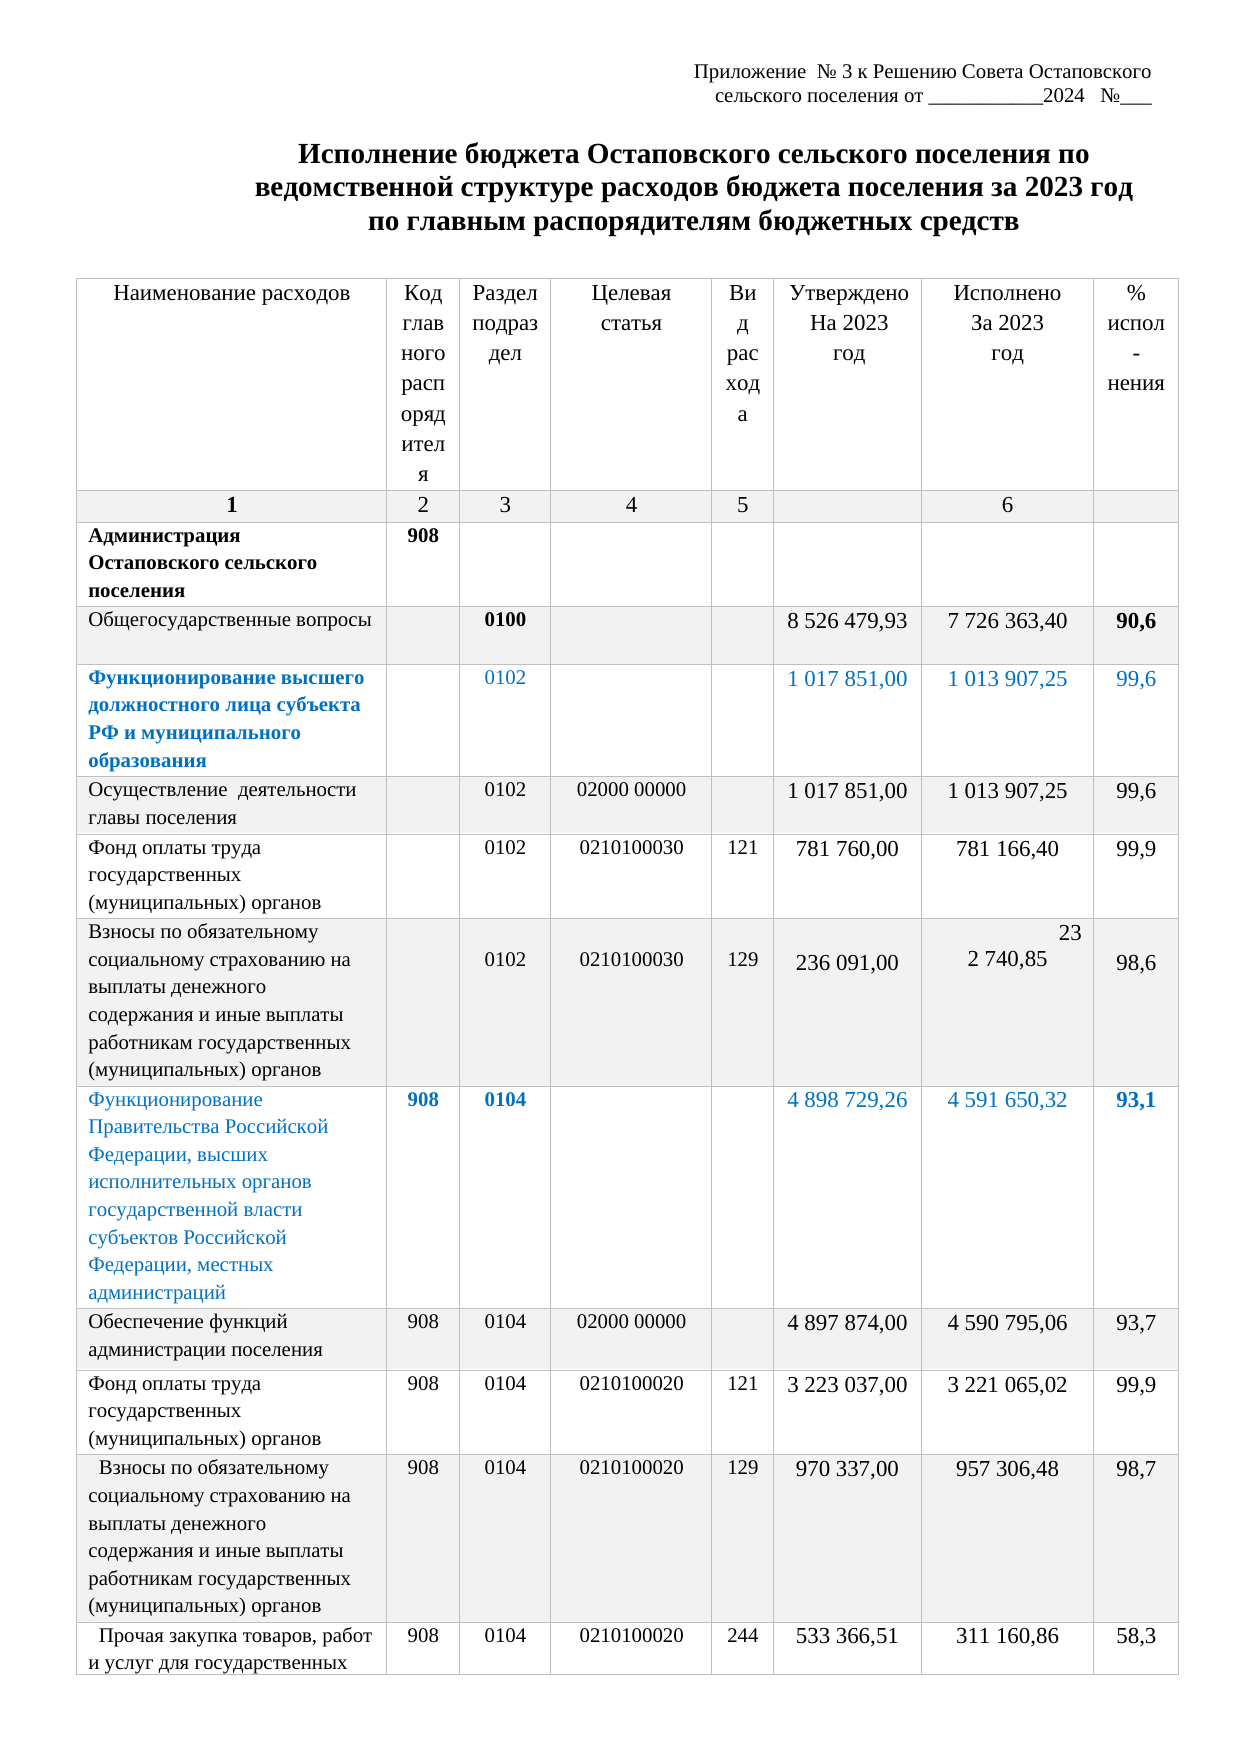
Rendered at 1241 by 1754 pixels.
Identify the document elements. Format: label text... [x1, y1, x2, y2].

table_cell Администрация Остаповского сельского поселения [77, 523, 386, 606]
table_cell 908 [387, 1309, 459, 1369]
table_cell [712, 523, 773, 606]
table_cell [77, 1623, 386, 1674]
table_cell 93,7 [1094, 1309, 1178, 1369]
table_cell 2 [387, 491, 459, 522]
table_cell Фонд оплаты труда государственных (муниципальных) органов [77, 835, 386, 918]
table_cell 4 898 729,26 [774, 1087, 921, 1308]
text сельского поселения от ___________2024 №___ [236, 83, 1152, 107]
table_cell Взносы по обязательному социальному страхованию на выплаты денежного содержания и иные выплаты работникам государственных (муниципальных) органов [77, 919, 386, 1086]
table_cell [712, 1309, 773, 1369]
table_cell 0210100030 [551, 919, 711, 1086]
table_cell 0102 [460, 777, 550, 833]
table_cell 0100 [460, 607, 550, 664]
table_cell Осуществление деятельности главы поселения [77, 777, 386, 833]
table_cell 0104 [460, 1087, 550, 1308]
table_cell 3 [460, 491, 550, 522]
table_cell 908 [387, 1087, 459, 1308]
table_cell 0102 [460, 665, 550, 776]
table_cell [551, 1087, 711, 1308]
table_cell 0210100020 [551, 1623, 711, 1674]
table_cell [387, 607, 459, 664]
table_cell [774, 491, 921, 522]
table_cell [387, 777, 459, 833]
table_cell 957 306,48 [922, 1455, 1093, 1622]
table_cell 781 166,40 [922, 835, 1093, 918]
table_cell Взносы по обязательному социальному страхованию на выплаты денежного содержания и иные выплаты работникам государственных (муниципальных) органов [77, 1455, 386, 1622]
table_cell 58,3 [1094, 1623, 1178, 1674]
table_cell 781 760,00 [774, 835, 921, 918]
table_cell Функционирование Правительства Российской Федерации, высших исполнительных органов государственной власти субъектов Российской Федерации, местных администраций [77, 1087, 386, 1308]
table_cell 99,6 [1094, 665, 1178, 776]
table_cell 02000 00000 [551, 1309, 711, 1369]
table_cell [712, 607, 773, 664]
table_cell 4 590 795,06 [922, 1309, 1093, 1369]
text Приложение № 3 к Решению Совета Остаповского [605, 59, 1152, 83]
table_cell 7 726 363,40 [922, 607, 1093, 664]
table_cell Функционирование высшего должностного лица субъекта РФ и муниципального образования [77, 665, 386, 776]
table_cell 0104 [460, 1371, 550, 1454]
table_cell [460, 523, 550, 606]
table_header Утверждено На 2023 год [774, 279, 921, 490]
table_cell [774, 523, 921, 606]
table_cell 99,9 [1094, 835, 1178, 918]
table_header Целевая статья [551, 279, 711, 490]
table_cell Фонд оплаты труда государственных (муниципальных) органов [77, 1371, 386, 1454]
table_cell 93,1 [1094, 1087, 1178, 1308]
table_cell 0104 [460, 1623, 550, 1674]
table_cell 129 [712, 1455, 773, 1622]
table_cell 908 [387, 523, 459, 606]
table_cell 0102 [460, 835, 550, 918]
table_cell 3 221 065,02 [922, 1371, 1093, 1454]
table_cell 0210100020 [551, 1371, 711, 1454]
table_cell 0102 [460, 919, 550, 1086]
table_cell [551, 523, 711, 606]
table_cell 0210100020 [551, 1455, 711, 1622]
table_cell 1 [77, 491, 386, 522]
table_cell 121 [712, 835, 773, 918]
table_cell 99,9 [1094, 1371, 1178, 1454]
table_cell 129 [712, 919, 773, 1086]
table_cell 908 [387, 1371, 459, 1454]
table_cell 533 366,51 [774, 1623, 921, 1674]
table_cell 1 017 851,00 [774, 777, 921, 833]
table_cell 1 013 907,25 [922, 665, 1093, 776]
table_cell [387, 835, 459, 918]
table_cell 244 [712, 1623, 773, 1674]
table_cell [712, 777, 773, 833]
table_header Разделподраздел [460, 279, 550, 490]
table_cell 3 223 037,00 [774, 1371, 921, 1454]
table_cell 4 897 874,00 [774, 1309, 921, 1369]
table_cell 5 [712, 491, 773, 522]
table_cell 6 [922, 491, 1093, 522]
text Исполнение бюджета Остаповского сельского поселения по ведомственной структуре расходов бюджета поселения за 2023 год по главным распорядителям бюджетных средств [236, 136, 1152, 237]
table_header Код главного распорядителя [387, 279, 459, 490]
table_cell [1094, 523, 1178, 606]
table_cell Обеспечение функций администрации поселения [77, 1309, 386, 1369]
table_cell 8 526 479,93 [774, 607, 921, 664]
table_cell 908 [387, 1623, 459, 1674]
table_cell [712, 665, 773, 776]
table_cell [922, 523, 1093, 606]
table_cell 98,6 [1094, 919, 1178, 1086]
table_cell 0210100030 [551, 835, 711, 918]
table_cell [387, 919, 459, 1086]
table_cell [551, 665, 711, 776]
table_cell 970 337,00 [774, 1455, 921, 1622]
table_cell 0104 [460, 1309, 550, 1369]
table_cell 1 013 907,25 [922, 777, 1093, 833]
table_cell 98,7 [1094, 1455, 1178, 1622]
table_cell 236 091,00 [774, 919, 921, 1086]
table_cell 908 [387, 1455, 459, 1622]
table_header % испол-нения [1094, 279, 1178, 490]
table_cell [712, 1087, 773, 1308]
table_cell 4 [551, 491, 711, 522]
table_cell 0104 [460, 1455, 550, 1622]
table_cell 1 017 851,00 [774, 665, 921, 776]
table_cell Общегосударственные вопросы [77, 607, 386, 664]
table_cell 311 160,86 [922, 1623, 1093, 1674]
table_header Вид рас хода [712, 279, 773, 490]
table_cell [551, 607, 711, 664]
table_cell [1094, 491, 1178, 522]
table_cell 99,6 [1094, 777, 1178, 833]
table_cell 232 740,85 [922, 919, 1093, 1086]
table_cell 90,6 [1094, 607, 1178, 664]
table_cell 02000 00000 [551, 777, 711, 833]
table_cell [387, 665, 459, 776]
table_cell 121 [712, 1371, 773, 1454]
table_header Исполнено За 2023 год [922, 279, 1093, 490]
table_cell 4 591 650,32 [922, 1087, 1093, 1308]
table_header Наименование расходов [77, 279, 386, 490]
